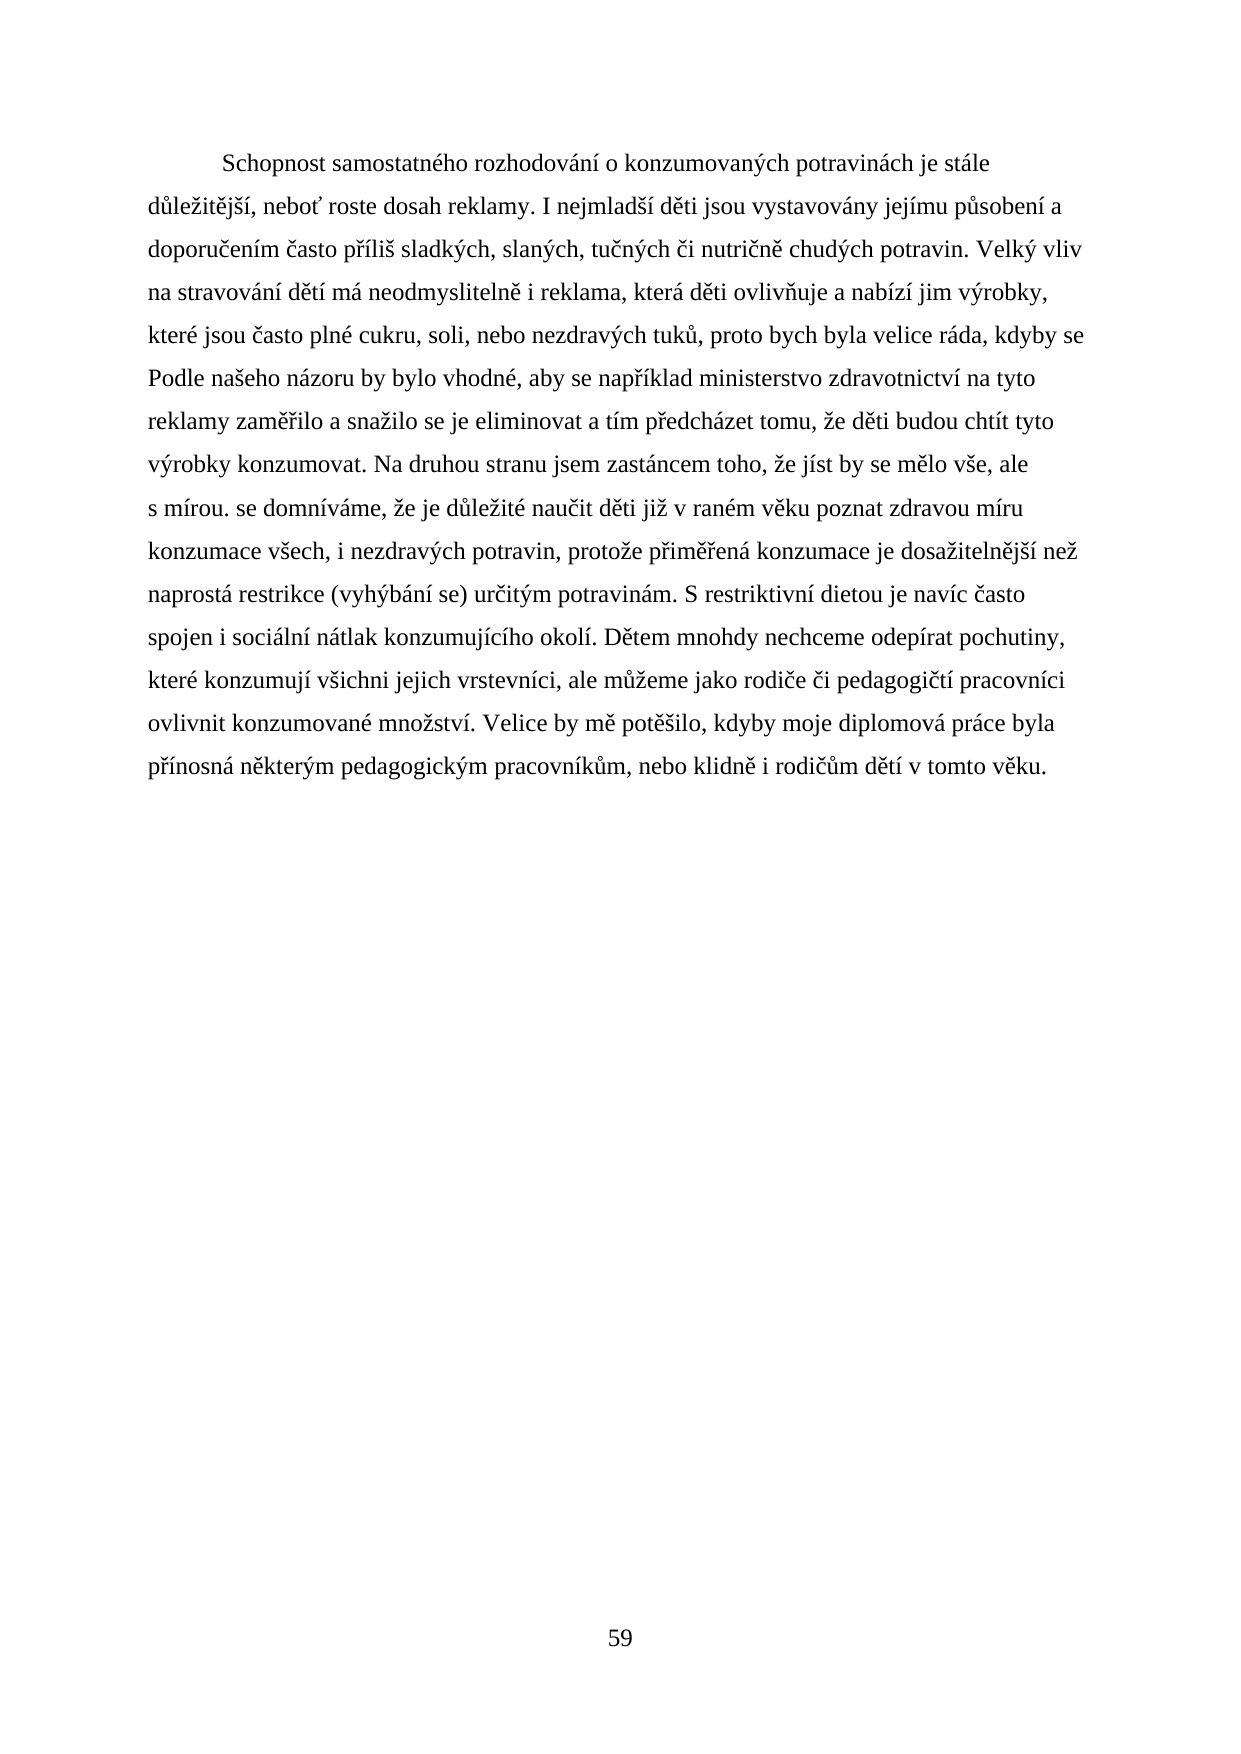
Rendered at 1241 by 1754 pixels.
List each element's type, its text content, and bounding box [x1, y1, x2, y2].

text například ministerstvo zdravotnictví na tyto reklamy zaměřilo a snažilo se je eliminovat a tím předcházet tomu, že děti budou chtít tyto výrobky konzumovat. Na druhou Dětem mnohdy nechceme odepírat pochutiny, které konzumují všichni jejich vrstevníci, ale můžeme jako rodiče či pedagogičtí pracovníci ovlivnit konzumované množství. Velice by mě potěšilo, kdyby moje diplomová práce byla přínosná některým pedagogickým pracovníkům, nebo i rodičům dětí v tomto věku. [148, 148, 1092, 780]
